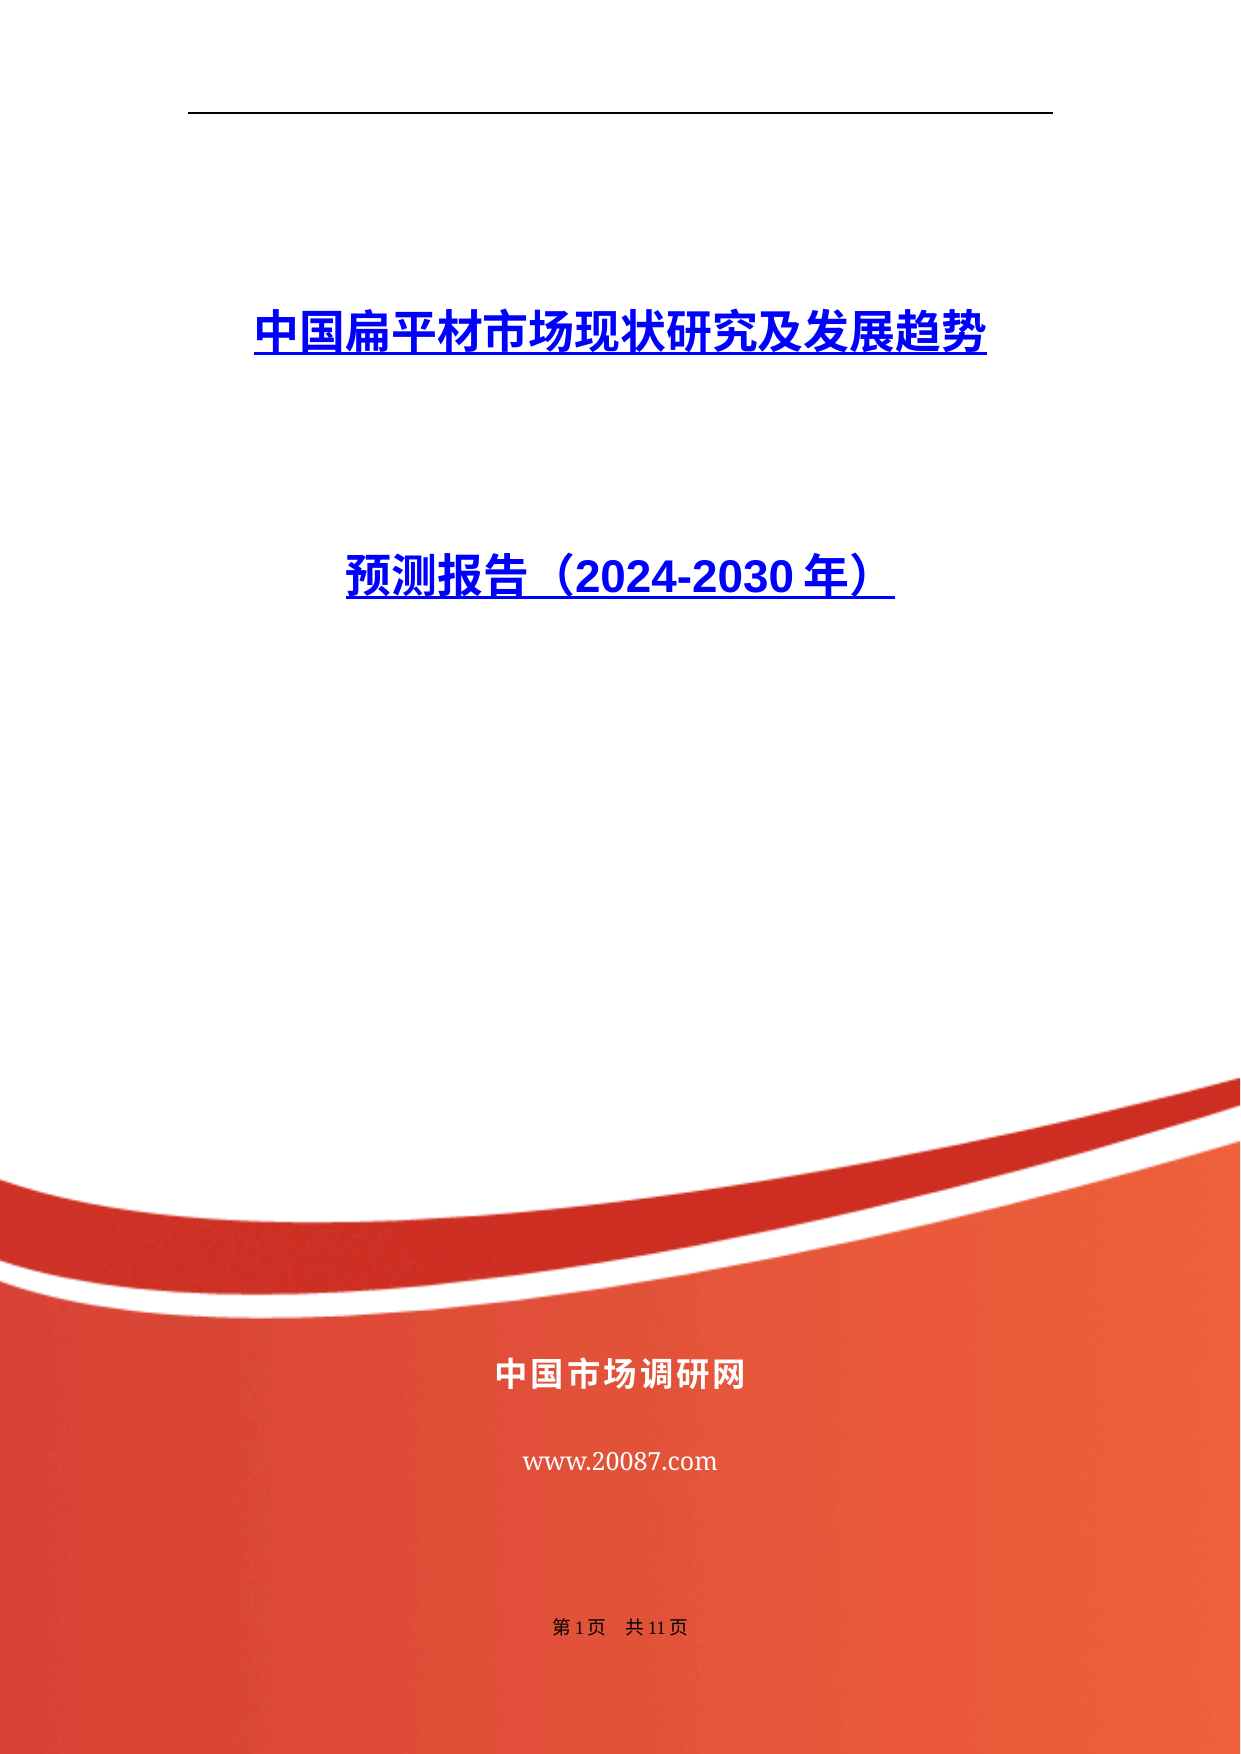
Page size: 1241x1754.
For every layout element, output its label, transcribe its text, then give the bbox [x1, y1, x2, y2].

picture [0, 1006, 1241, 1754]
subtitle 中国市场调研网 [187, 1339, 1053, 1404]
table_header 中国扁平材市场现状研究及发展趋势预测报告（2024-2030年） [188, 207, 1053, 773]
text www.20087.com [187, 1428, 1053, 1493]
